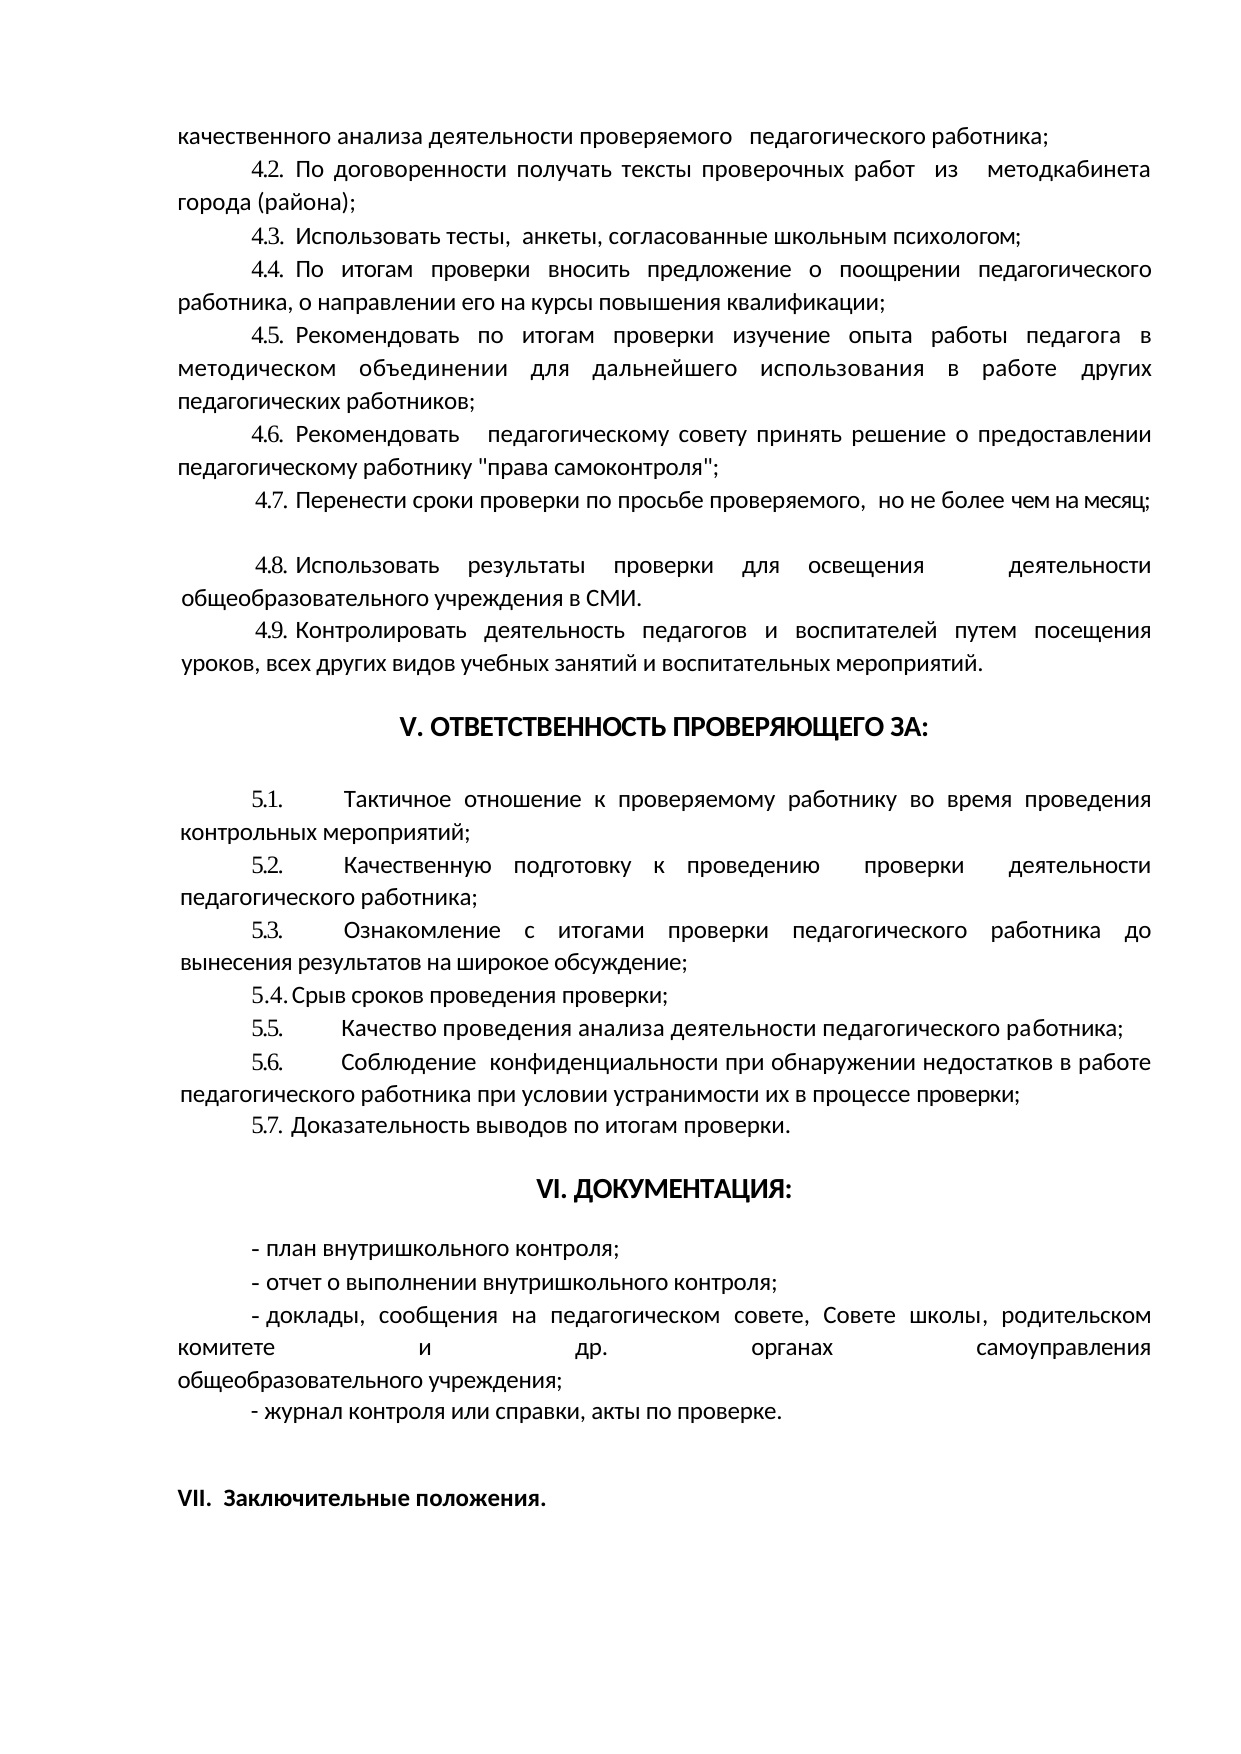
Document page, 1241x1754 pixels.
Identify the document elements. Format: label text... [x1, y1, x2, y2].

text - журнал контроля или справки, акты по проверке. [177, 1395, 1152, 1458]
list Соблюдение конфиденциальности при обнаружении недостатков в работе педагогического работника при условии устранимости их в процессе проверки; [180, 1044, 1152, 1109]
text VI. ДОКУМЕНТАЦИЯ: [177, 1172, 1152, 1205]
list Срыв сроков проведения проверки; [251, 978, 1152, 1010]
list Тактичное отношение к проверяемому работнику во время проведения контрольных мероприятий; [180, 782, 1152, 847]
text VII. Заключительные положения. [177, 1483, 1152, 1513]
list По итогам проверки вносить предложение о поощрении педагогического работника, о направлении его на курсы повышения квалификации; [177, 251, 1152, 317]
list Рекомендовать педагогическому совету принять решение о предоставлении педагогическому работнику "права самоконтроля"; [177, 416, 1152, 482]
list Рекомендовать по итогам проверки изучение опыта работы педагога в методическом объединении для дальнейшего использования в работе других педагогических работников; [177, 317, 1152, 416]
list Использовать результаты проверки для освещения деятельности общеобразовательного учреждения в СМИ. [181, 547, 1152, 613]
list Перенести сроки проверки по просьбе проверяемого, но не более чем на месяц; [181, 482, 1152, 547]
list Использовать тесты, анкеты, согласованные школьным психологом; [177, 218, 1152, 251]
list Качественную подготовку к проведению проверки деятельности педагогического работника; [180, 847, 1152, 912]
list отчет о выполнении внутришкольного контроля; [177, 1264, 1152, 1297]
list Контролировать деятельность педагогов и воспитателей путем посещения уроков, всех других видов учебных занятий и воспитательных мероприятий. [181, 613, 1152, 678]
list план внутришкольного контроля; [177, 1230, 1152, 1264]
list По договоренности получать тексты проверочных работ из методкабинета города (района); [177, 151, 1152, 217]
list доклады, сообщения на педагогическом совете, Совете школы, родительском комитете и др. органах самоуправления общеобразовательного учреждения; [177, 1297, 1152, 1395]
text V. ОТВЕТСТВЕННОСТЬ ПРОВЕРЯЮЩЕГО ЗА: [177, 708, 1152, 743]
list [177, 118, 1152, 151]
list Качество проведения анализа деятельности педагогического работника; [180, 1010, 1152, 1043]
list Ознакомление с итогами проверки педагогического работника до вынесения результатов на широкое обсуждение; [180, 912, 1152, 977]
list Доказательность выводов по итогам проверки. [251, 1109, 1152, 1139]
